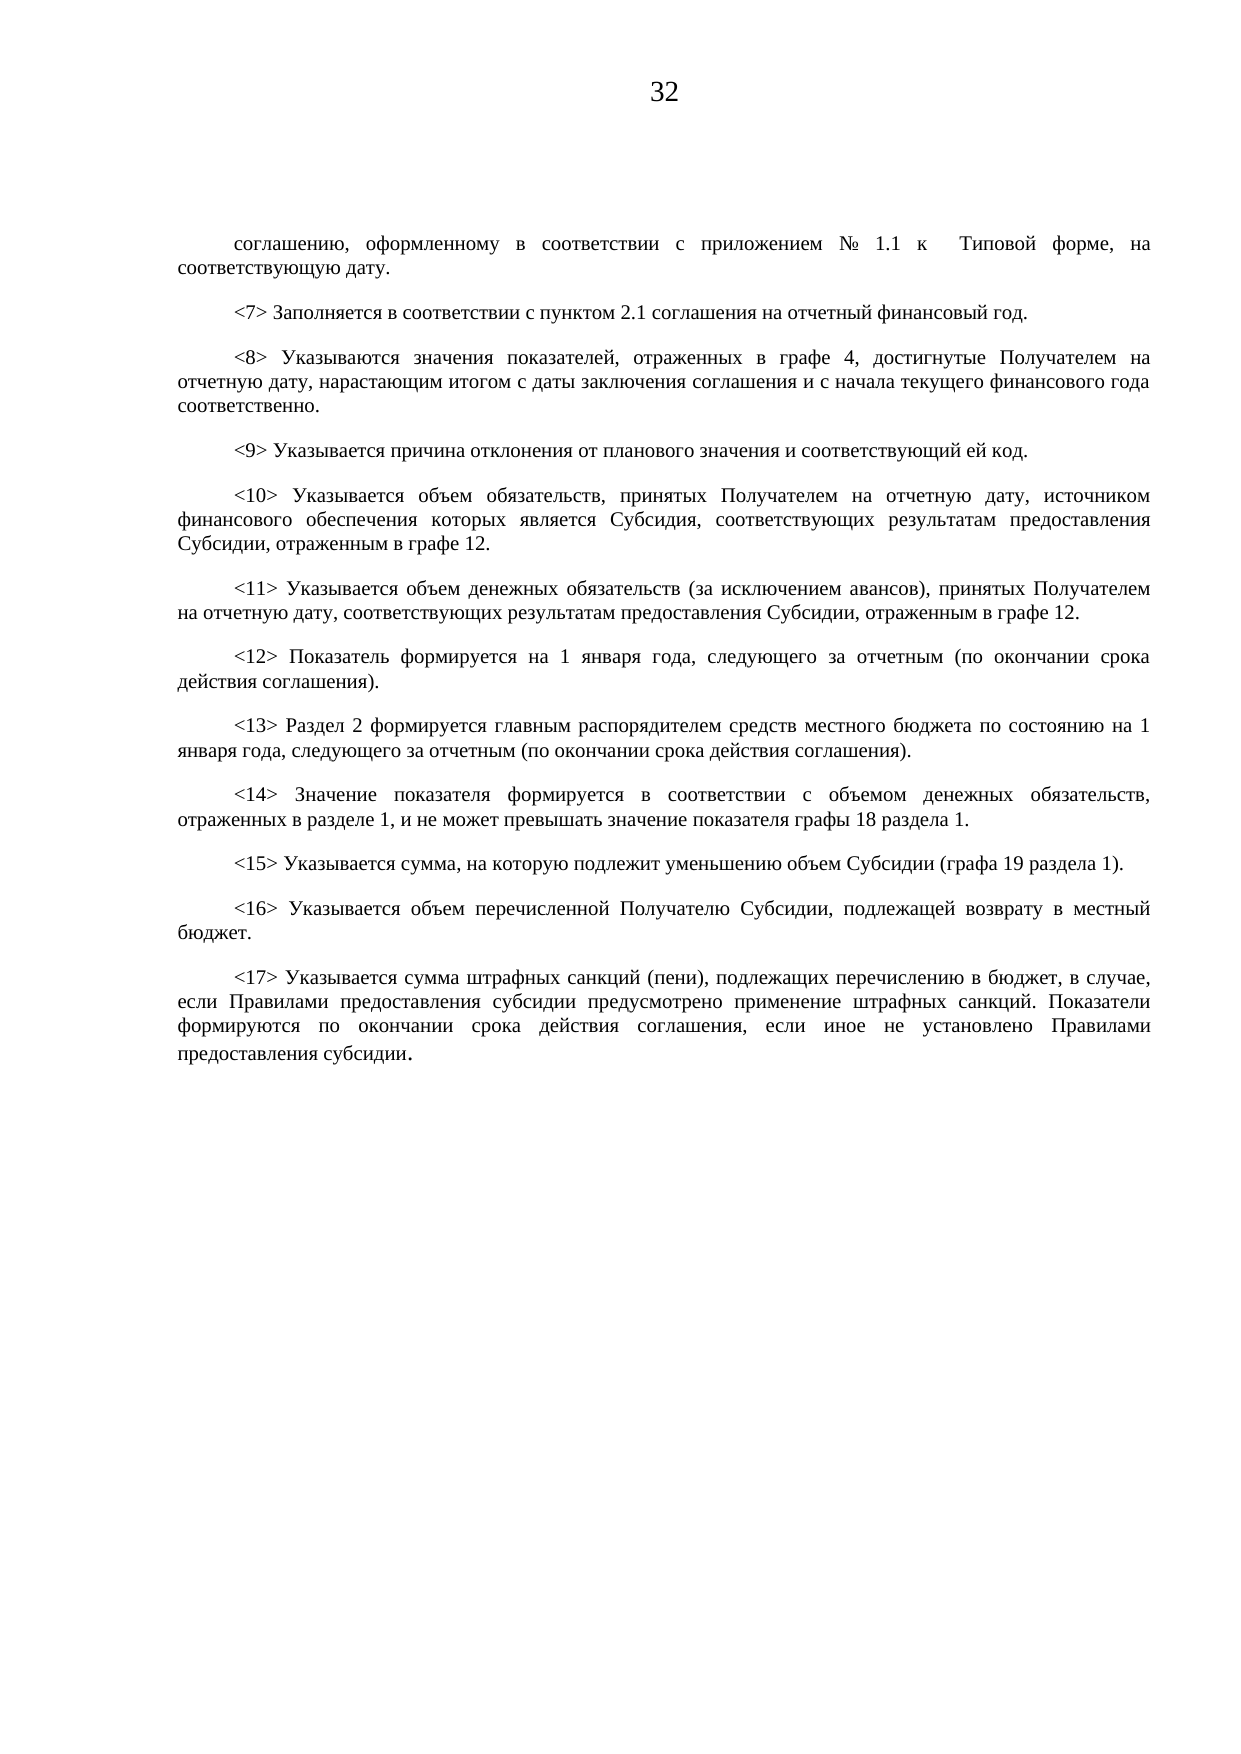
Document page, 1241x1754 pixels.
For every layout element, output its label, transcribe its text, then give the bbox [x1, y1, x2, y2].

text <17> Указывается сумма штрафных санкций (пени), подлежащих перечислению в бюджет, в случае, если Правилами предоставления субсидии предусмотрено применение штрафных санкций. Показатели формируются по окончании срока действия соглашения, если иное не установлено Правилами предоставления субсидии. [177, 965, 1152, 1066]
text <11> Указывается объем денежных обязательств (за исключением авансов), принятых Получателем на отчетную дату, соответствующих результатам предоставления Субсидии, отраженным в графе 12. [177, 576, 1152, 624]
text <9> Указывается причина отклонения от планового значения и соответствующий ей код. [177, 438, 1152, 462]
text <16> Указывается объем перечисленной Получателю Субсидии, подлежащей возврату в местный бюджет. [177, 896, 1152, 944]
text <13> Раздел 2 формируется главным распорядителем средств местного бюджета по состоянию на 1 января года, следующего за отчетным (по окончании срока действия соглашения). [177, 713, 1152, 762]
text <10> Указывается объем обязательств, принятых Получателем на отчетную дату, источником финансового обеспечения которых является Субсидия, соответствующих результатам предоставления Субсидии, отраженным в графе 12. [177, 482, 1152, 555]
text <15> Указывается сумма, на которую подлежит уменьшению объем Субсидии (графа 19 раздела 1). [177, 851, 1152, 875]
text соглашению, оформленному в соответствии с приложением № 1.1 к Типовой форме, на соответствующую дату. [177, 231, 1152, 279]
text <12> Показатель формируется на 1 января года, следующего за отчетным (по окончании срока действия соглашения). [177, 644, 1152, 693]
text <14> Значение показателя формируется в соответствии с объемом денежных обязательств, отраженных в разделе 1, и не может превышать значение показателя графы 18 раздела 1. [177, 782, 1152, 831]
text <8> Указываются значения показателей, отраженных в графе 4, достигнутые Получателем на отчетную дату, нарастающим итогом с даты заключения соглашения и с начала текущего финансового года соответственно. [177, 344, 1152, 417]
text <7> Заполняется в соответствии с пунктом 2.1 соглашения на отчетный финансовый год. [177, 300, 1152, 324]
